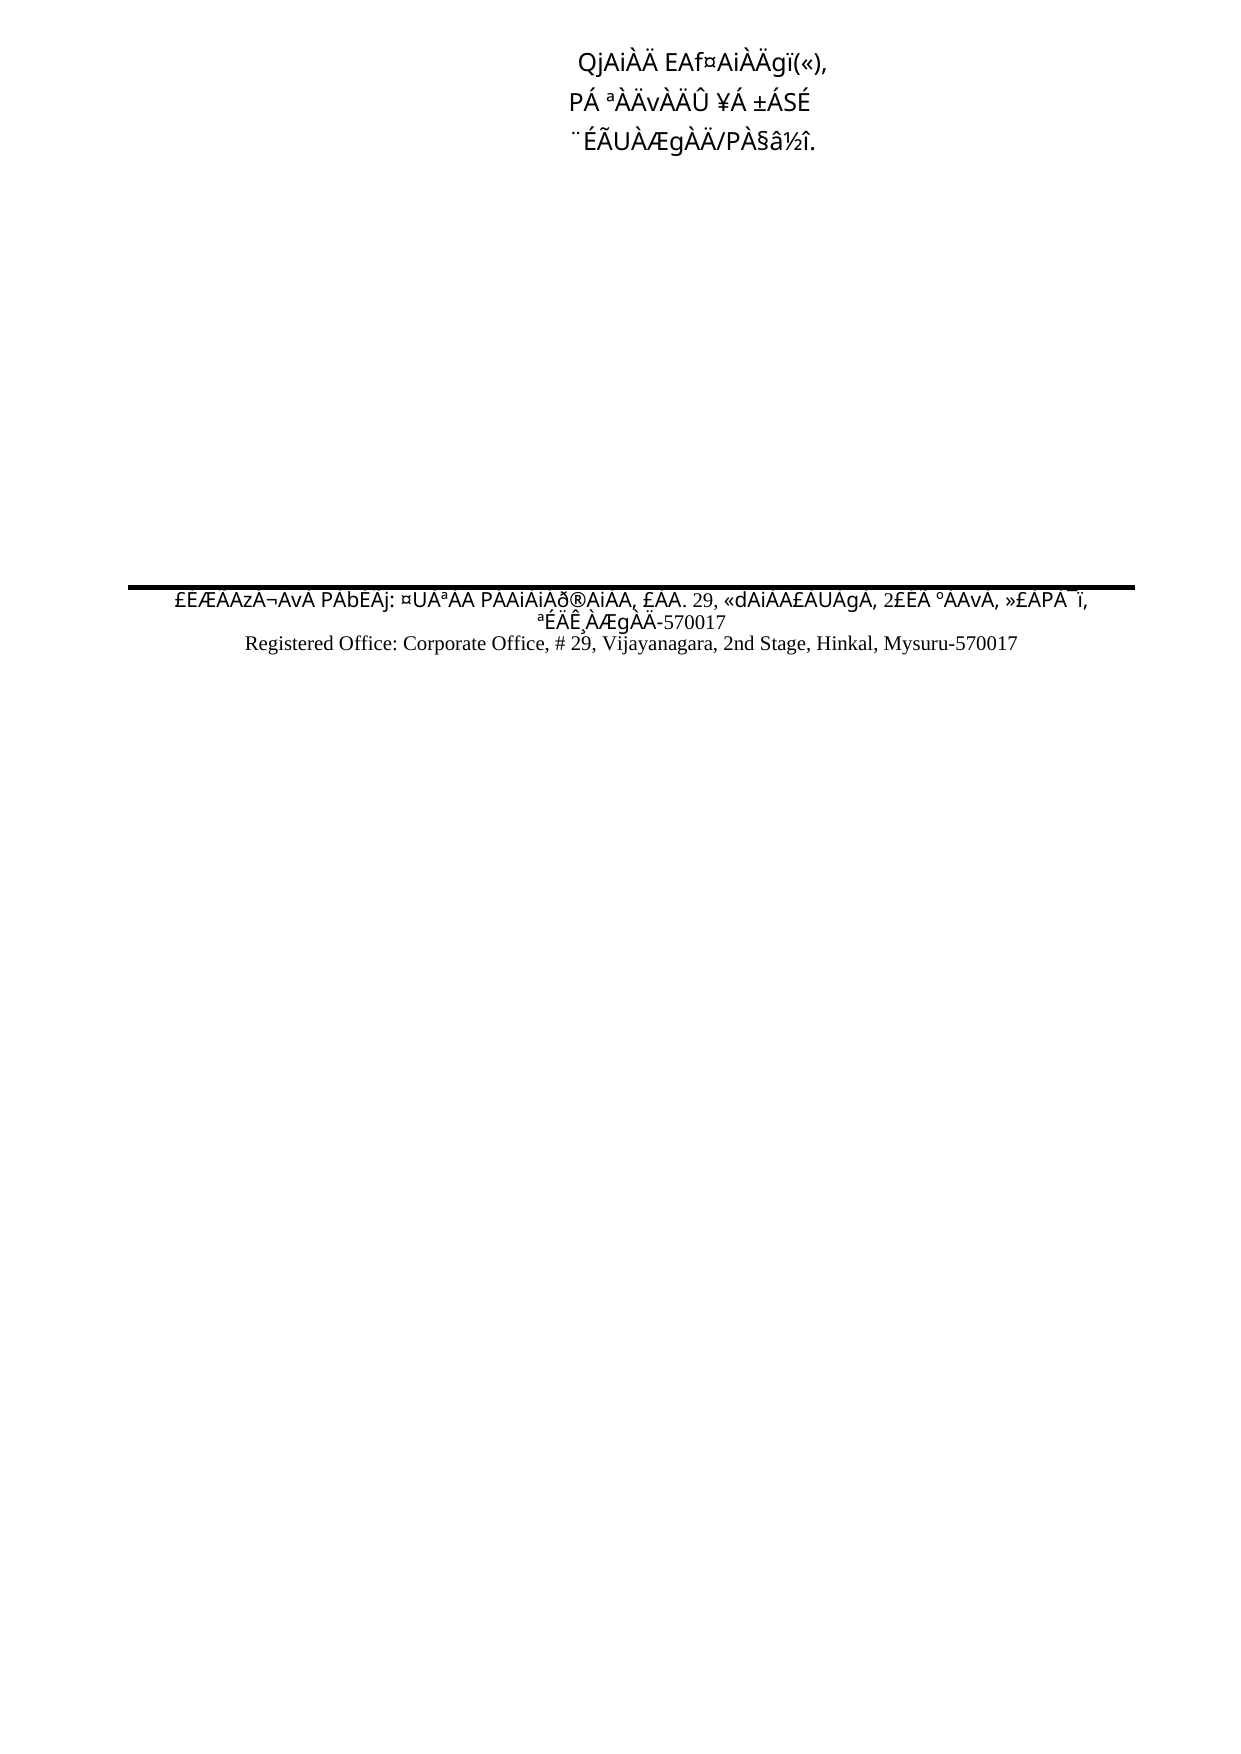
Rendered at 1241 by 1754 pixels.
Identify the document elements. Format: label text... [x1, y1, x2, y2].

text £ÉÆÃAzÁ¬ÄvÀ PÀbÉÃj: ¤UÀªÀÄ PÁAiÀiÁð®AiÀÄ, £ÀA. 29, «dAiÀÄ£ÀUÀgÀ, 2£ÉÃ ºÀAvÀ, »£ÀPÀ¯ï, ªÉÄÊ¸ÀÆgÀÄ-570017 [127, 590, 1135, 635]
text Registered Office: Corporate Office, # 29, Vijayanagara, 2nd Stage, Hinkal, Mysuru-570017 [127, 635, 1135, 654]
text ¨ÉÃUÀÆgÀÄ/PÀ§â½î. [127, 123, 1135, 157]
text QjAiÀÄ EAf¤AiÀÄgï(«), [127, 45, 1135, 79]
text PÁ ªÀÄvÀÄÛ ¥Á ±ÁSÉ [127, 84, 1135, 118]
